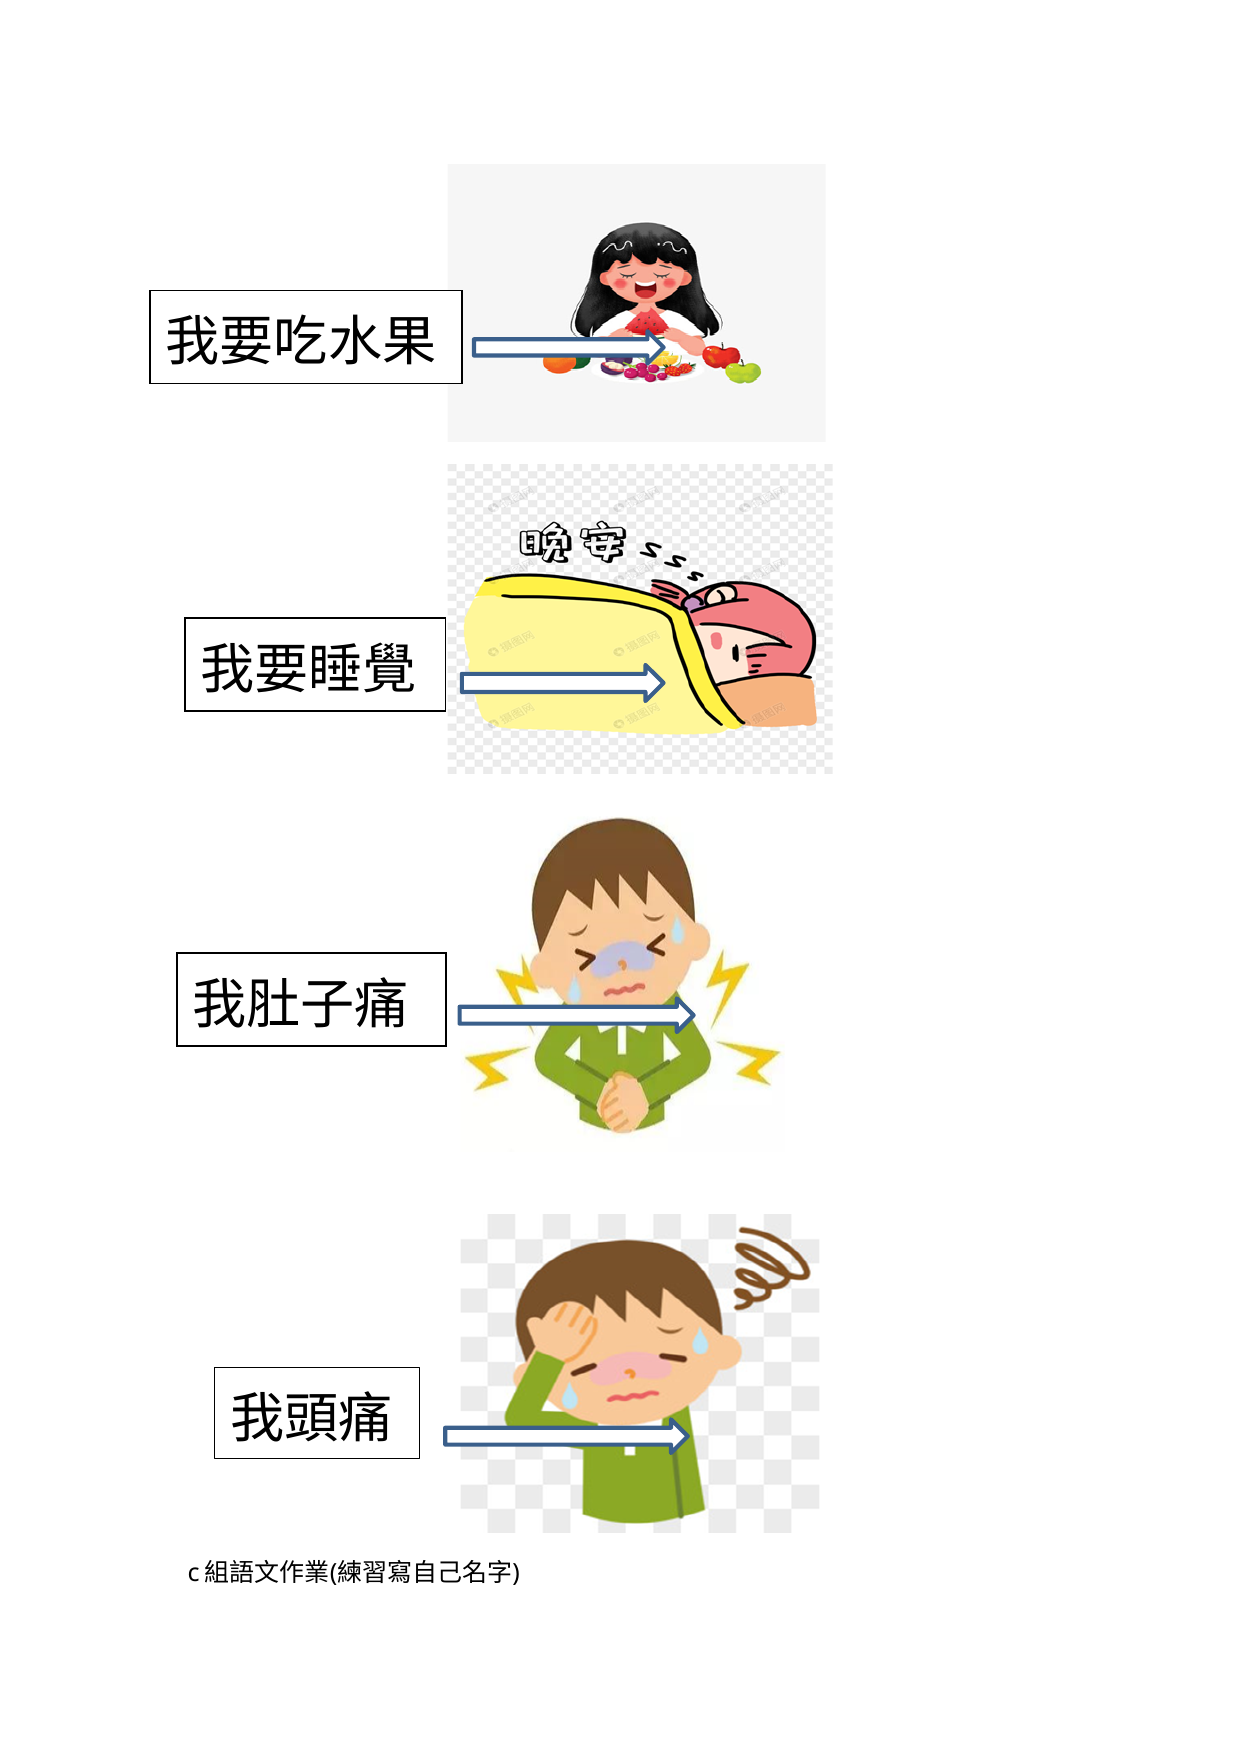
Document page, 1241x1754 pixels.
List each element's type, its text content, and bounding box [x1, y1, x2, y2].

picture [447, 464, 833, 774]
picture [447, 164, 826, 442]
picture [460, 802, 785, 1152]
text c組語文作業(練習寫自己名字) [187, 1552, 1053, 1589]
picture [460, 1214, 820, 1533]
